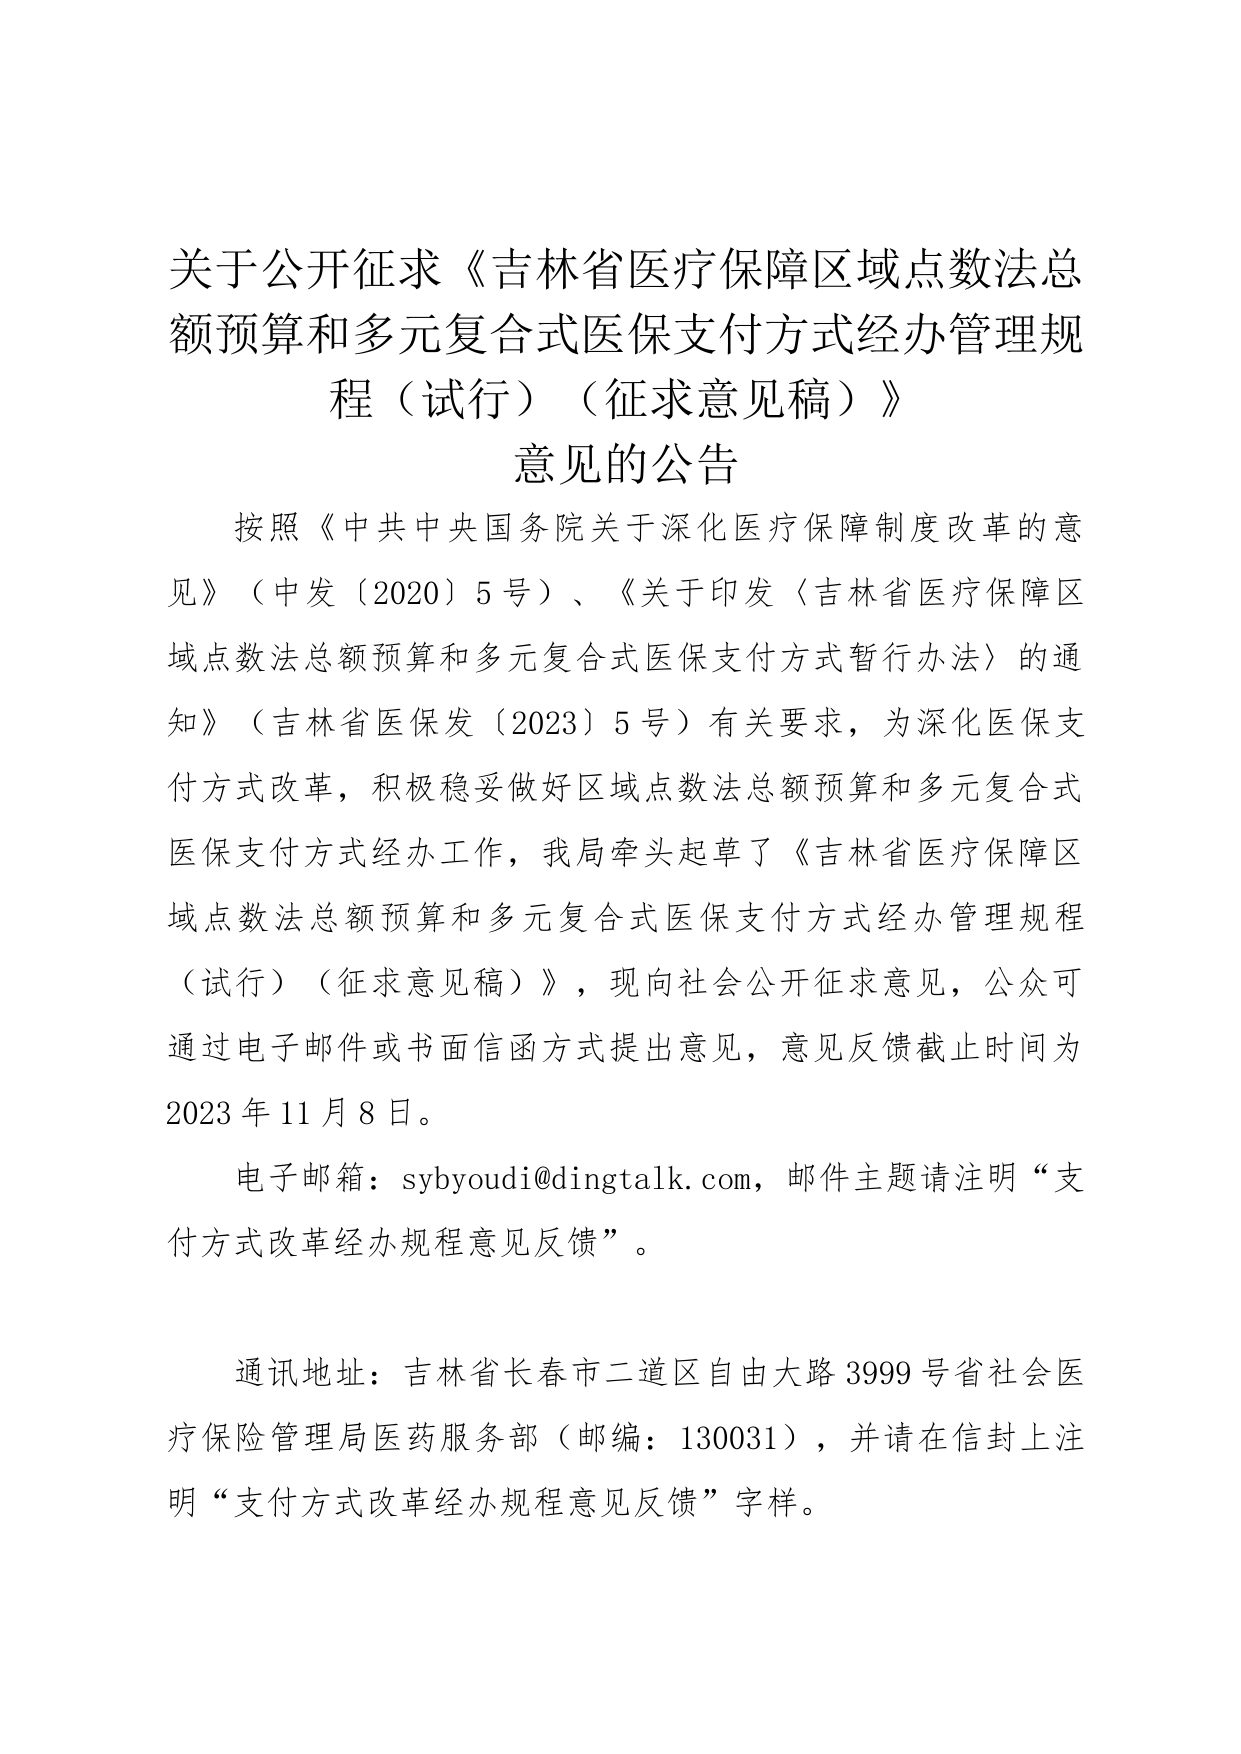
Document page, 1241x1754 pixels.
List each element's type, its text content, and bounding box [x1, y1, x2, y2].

text 关于公开征求《吉林省医疗保障区域点数法总额预算和多元复合式医保支付方式经办管理规程（试行）（征求意见稿）》 [165, 233, 1087, 428]
text 通讯地址：吉林省长春市二道区自由大路3999号省社会医疗保险管理局医药服务部（邮编：130031），并请在信封上注明“支付方式改革经办规程意见反馈”字样。 [165, 1338, 1087, 1533]
text 意见的公告 [165, 428, 1087, 493]
text 电子邮箱：sybyoudi@dingtalk.com，邮件主题请注明“支付方式改革经办规程意见反馈”。 [165, 1143, 1087, 1273]
text 按照《中共中央国务院关于深化医疗保障制度改革的意见》（中发〔2020〕5号）、《关于印发〈吉林省医疗保障区域点数法总额预算和多元复合式医保支付方式暂行办法〉的通知》（吉林省医保发〔2023〕5号）有关要求，为深化医保支付方式改革，积极稳妥做好区域点数法总额预算和多元复合式医保支付方式经办工作，我局牵头起草了《吉林省医疗保障区域点数法总额预算和多元复合式医保支付方式经办管理规程（试行）（征求意见稿）》，现向社会公开征求意见，公众可通过电子邮件或书面信函方式提出意见，意见反馈截止时间为2023年11月8日。 [165, 493, 1087, 1143]
